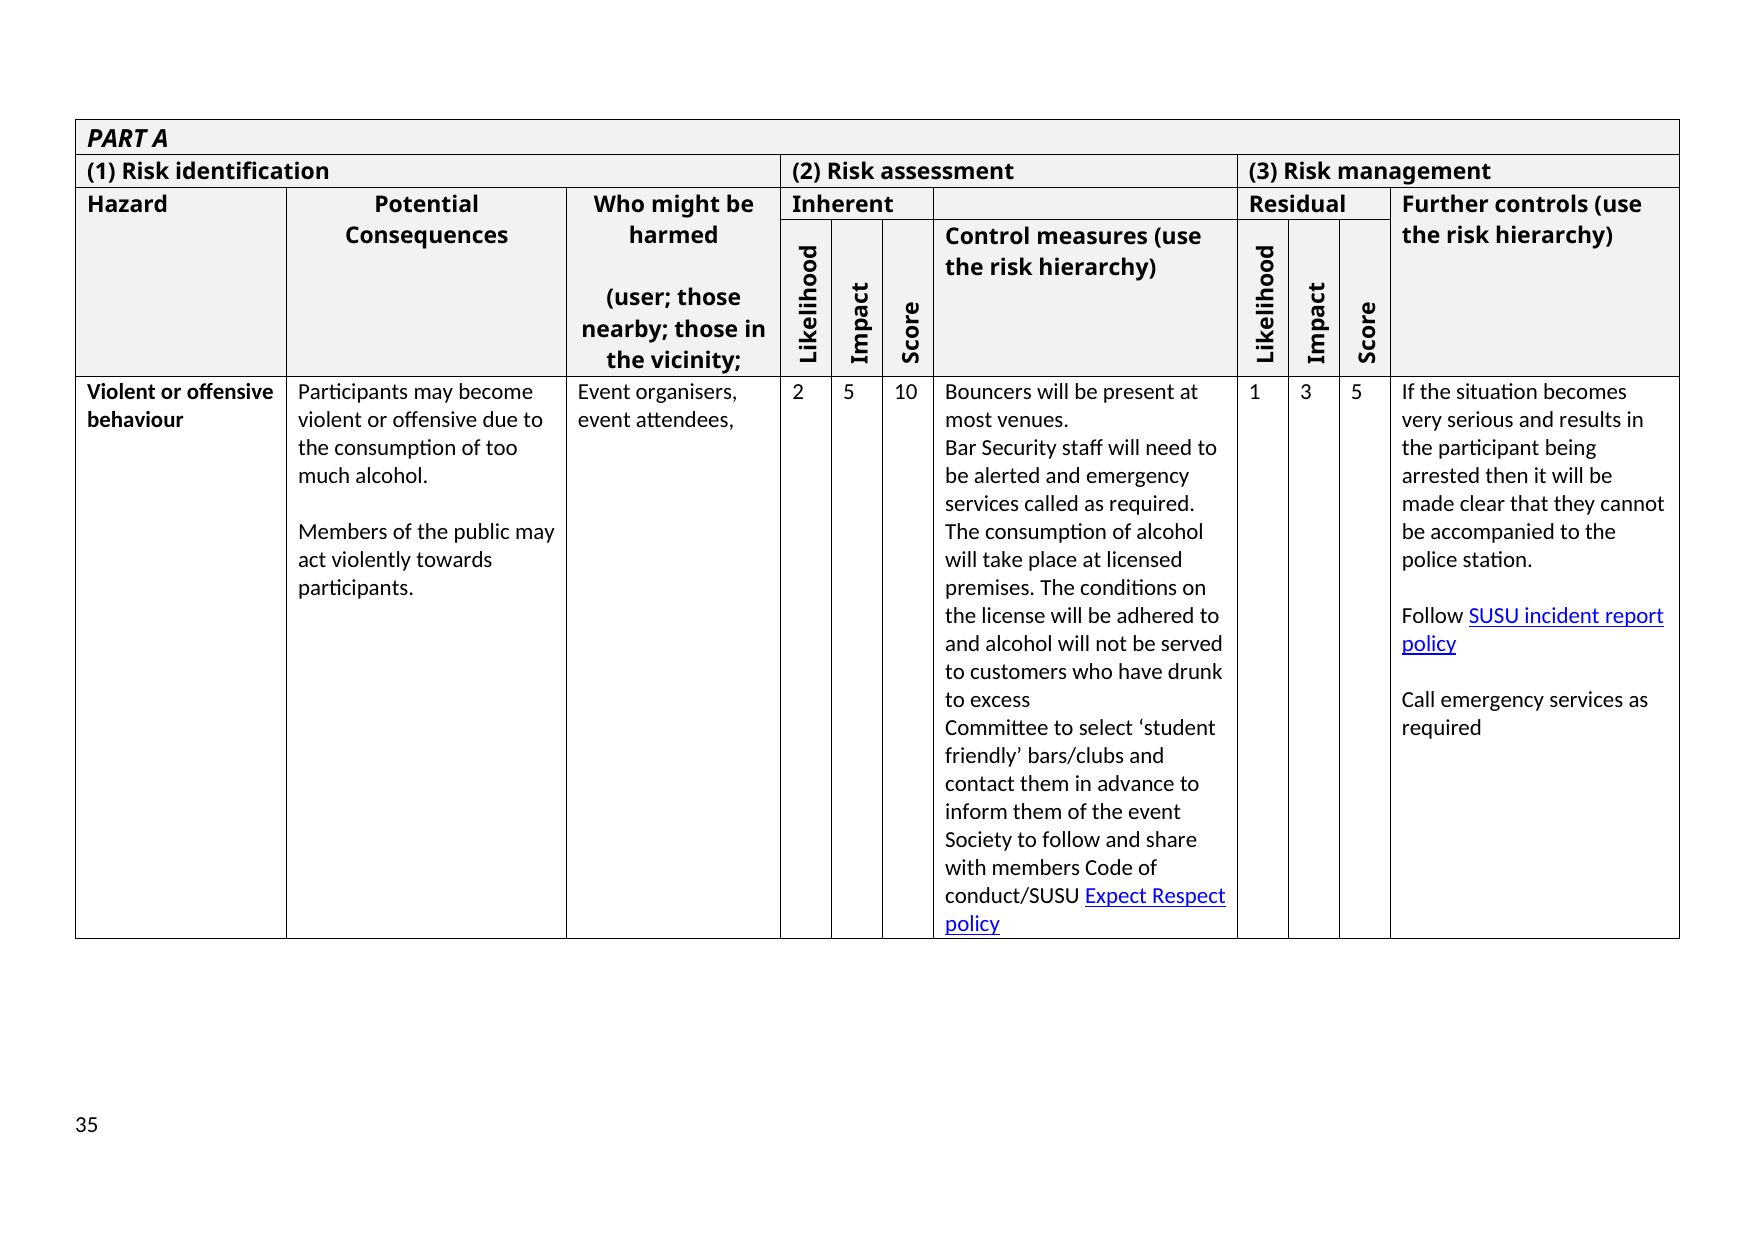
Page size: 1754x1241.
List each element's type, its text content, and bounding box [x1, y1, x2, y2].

table_cell [934, 188, 1237, 219]
table_cell 3 [1289, 377, 1339, 938]
table_cell 1 [1238, 377, 1288, 938]
table_cell Violent or offensive behaviour [76, 377, 286, 938]
table_cell Impact [1289, 220, 1339, 376]
table_cell Likelihood [1238, 220, 1288, 376]
table_cell Inherent [781, 188, 933, 219]
table_cell If the situation becomes very serious and results in the participant being arrested then it will be made clear that they cannot be accompanied to the police station. Follow SUSU incident report policy Call emergency services as required [1391, 377, 1679, 938]
table_cell (1) Risk identification [76, 155, 780, 187]
table_cell Residual [1238, 188, 1390, 219]
table_cell Hazard [76, 188, 286, 376]
table_cell Potential Consequences [287, 188, 566, 376]
table_cell (2) Risk assessment [781, 155, 1237, 187]
table_cell Likelihood [781, 220, 831, 376]
table_cell Score [1340, 220, 1390, 376]
table_cell Bouncers will be present at most venues. Bar Security staff will need to be alerted and emergency services called as required. The consumption of alcohol will take place at licensed premises. The conditions on the license will be adhered to and alcohol will not be served to customers who have drunk to excess Committee to select ‘student friendly’ bars/clubs and contact them in advance to inform them of the event Society to follow and share with members Code of conduct/SUSU Expect Respect policy [934, 377, 1237, 938]
table_cell 5 [832, 377, 882, 938]
table_cell Event organisers, event attendees, [567, 377, 780, 938]
table_cell Control measures (use the risk hierarchy) [934, 220, 1237, 376]
table_cell Who might be harmed (user; those nearby; those in the vicinity; members of the public) [567, 188, 780, 376]
table_cell Impact [832, 220, 882, 376]
table_cell Further controls (use the risk hierarchy) [1391, 188, 1679, 376]
table_cell 10 [883, 377, 933, 938]
table_cell 5 [1340, 377, 1390, 938]
table_cell 2 [781, 377, 831, 938]
table_cell Participants may become violent or offensive due to the consumption of too much alcohol. Members of the public may act violently towards participants. [287, 377, 566, 938]
table_cell (3) Risk management [1238, 155, 1679, 187]
table_cell Score [883, 220, 933, 376]
table_header PART A [76, 120, 1679, 154]
